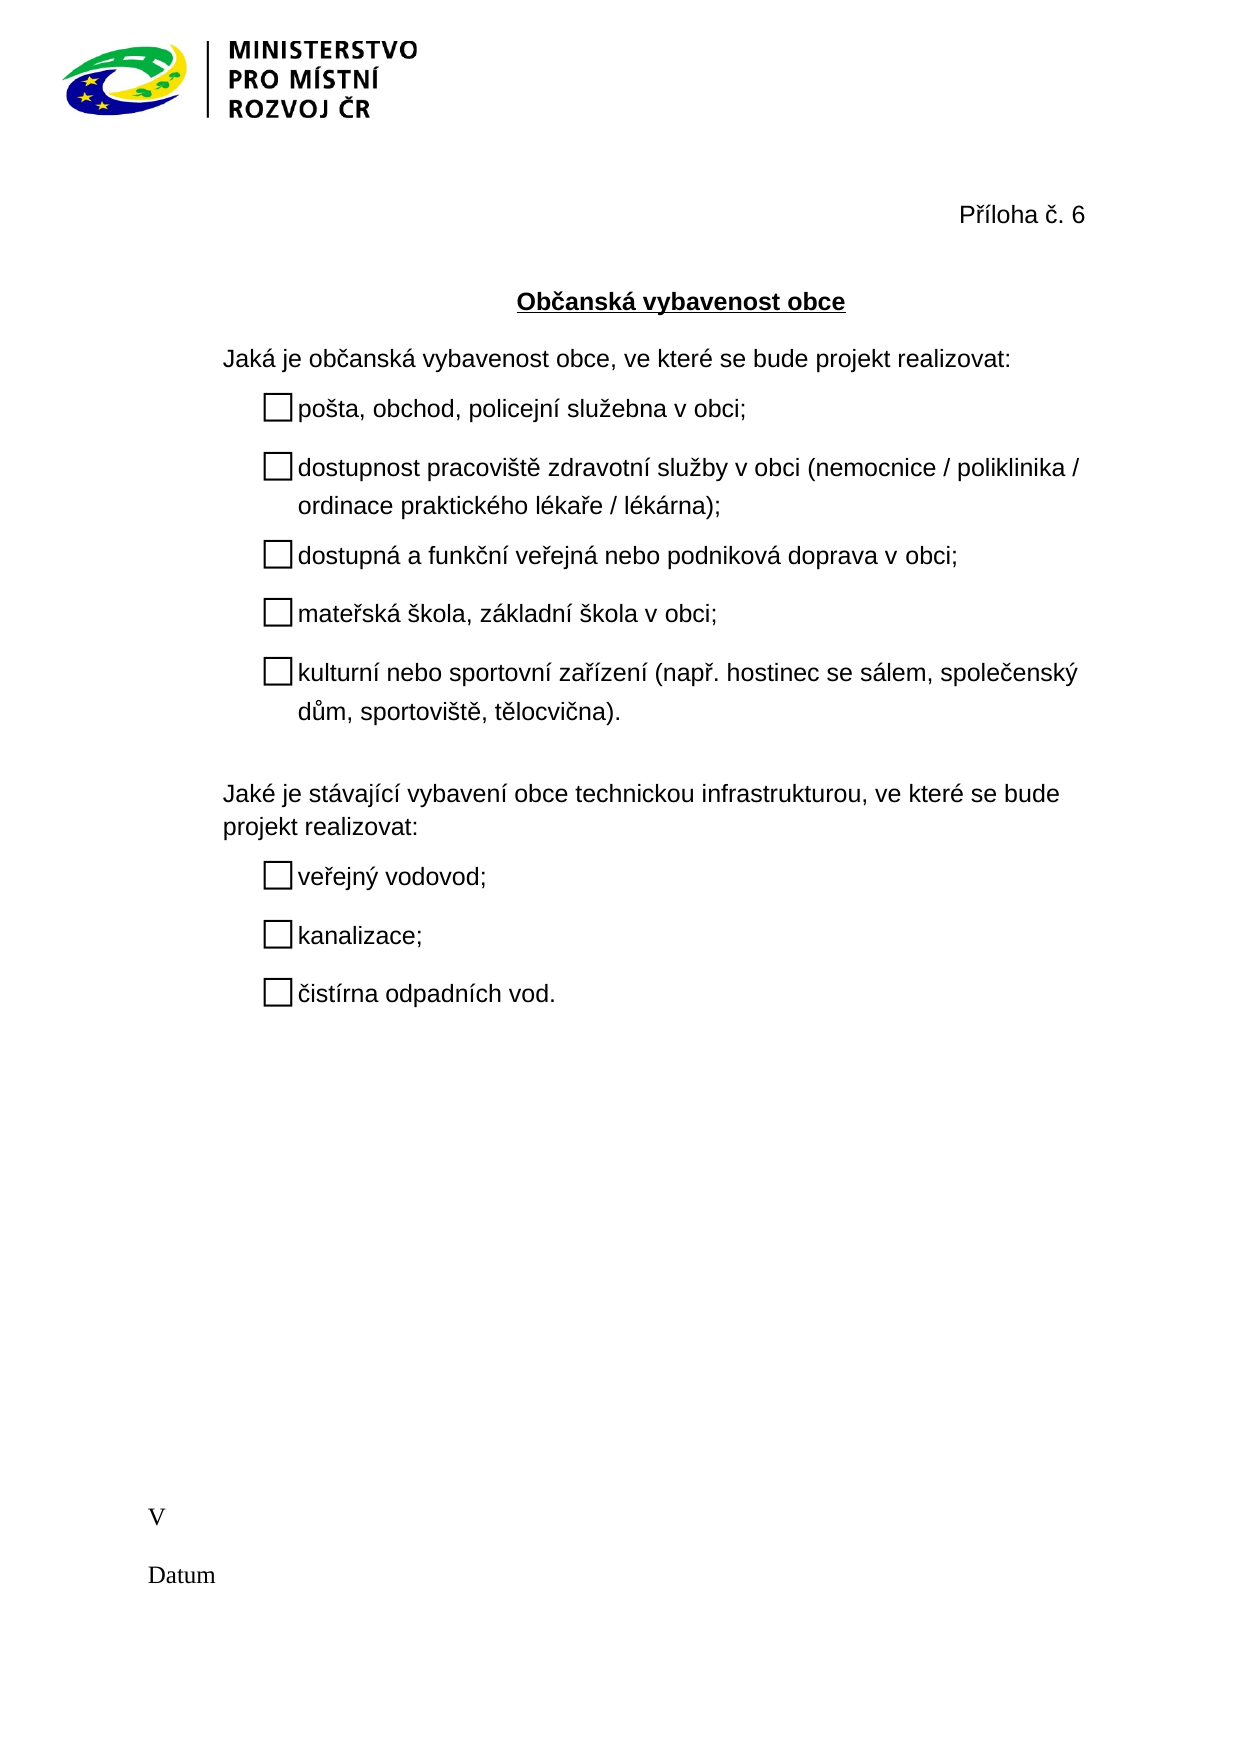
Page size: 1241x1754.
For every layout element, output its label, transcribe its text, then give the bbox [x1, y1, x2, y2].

picture [62, 41, 417, 118]
list Jaká je občanská vybavenost obce, ve které se bude projekt realizovat: [223, 344, 1093, 373]
list dostupná a funkční veřejná nebo podniková doprava v obci; [260, 524, 1093, 575]
text Příloha č. 6 [148, 200, 1093, 229]
text Občanská vybavenost obce [148, 287, 1093, 315]
list dostupnost pracoviště zdravotní služby v obci (nemocnice / poliklinika / ordinace praktického lékaře / lékárna); [260, 436, 1093, 520]
list kulturní nebo sportovní zařízení (např. hostinec se sálem, společenský dům, sportoviště, tělocvična). [260, 641, 1093, 726]
text Datum [148, 1560, 1093, 1588]
list kanalizace; [260, 904, 1093, 955]
text V [148, 1502, 1093, 1531]
list pošta, obchod, policejní služebna v obci; [260, 377, 1093, 428]
list mateřská škola, základní škola v obci; [260, 583, 1093, 634]
list čistírna odpadních vod. [260, 963, 1093, 1014]
list veřejný vodovod; [260, 845, 1093, 896]
list Jaké je stávající vybavení obce technickou infrastrukturou, ve které se bude projekt realizovat: [223, 779, 1093, 841]
